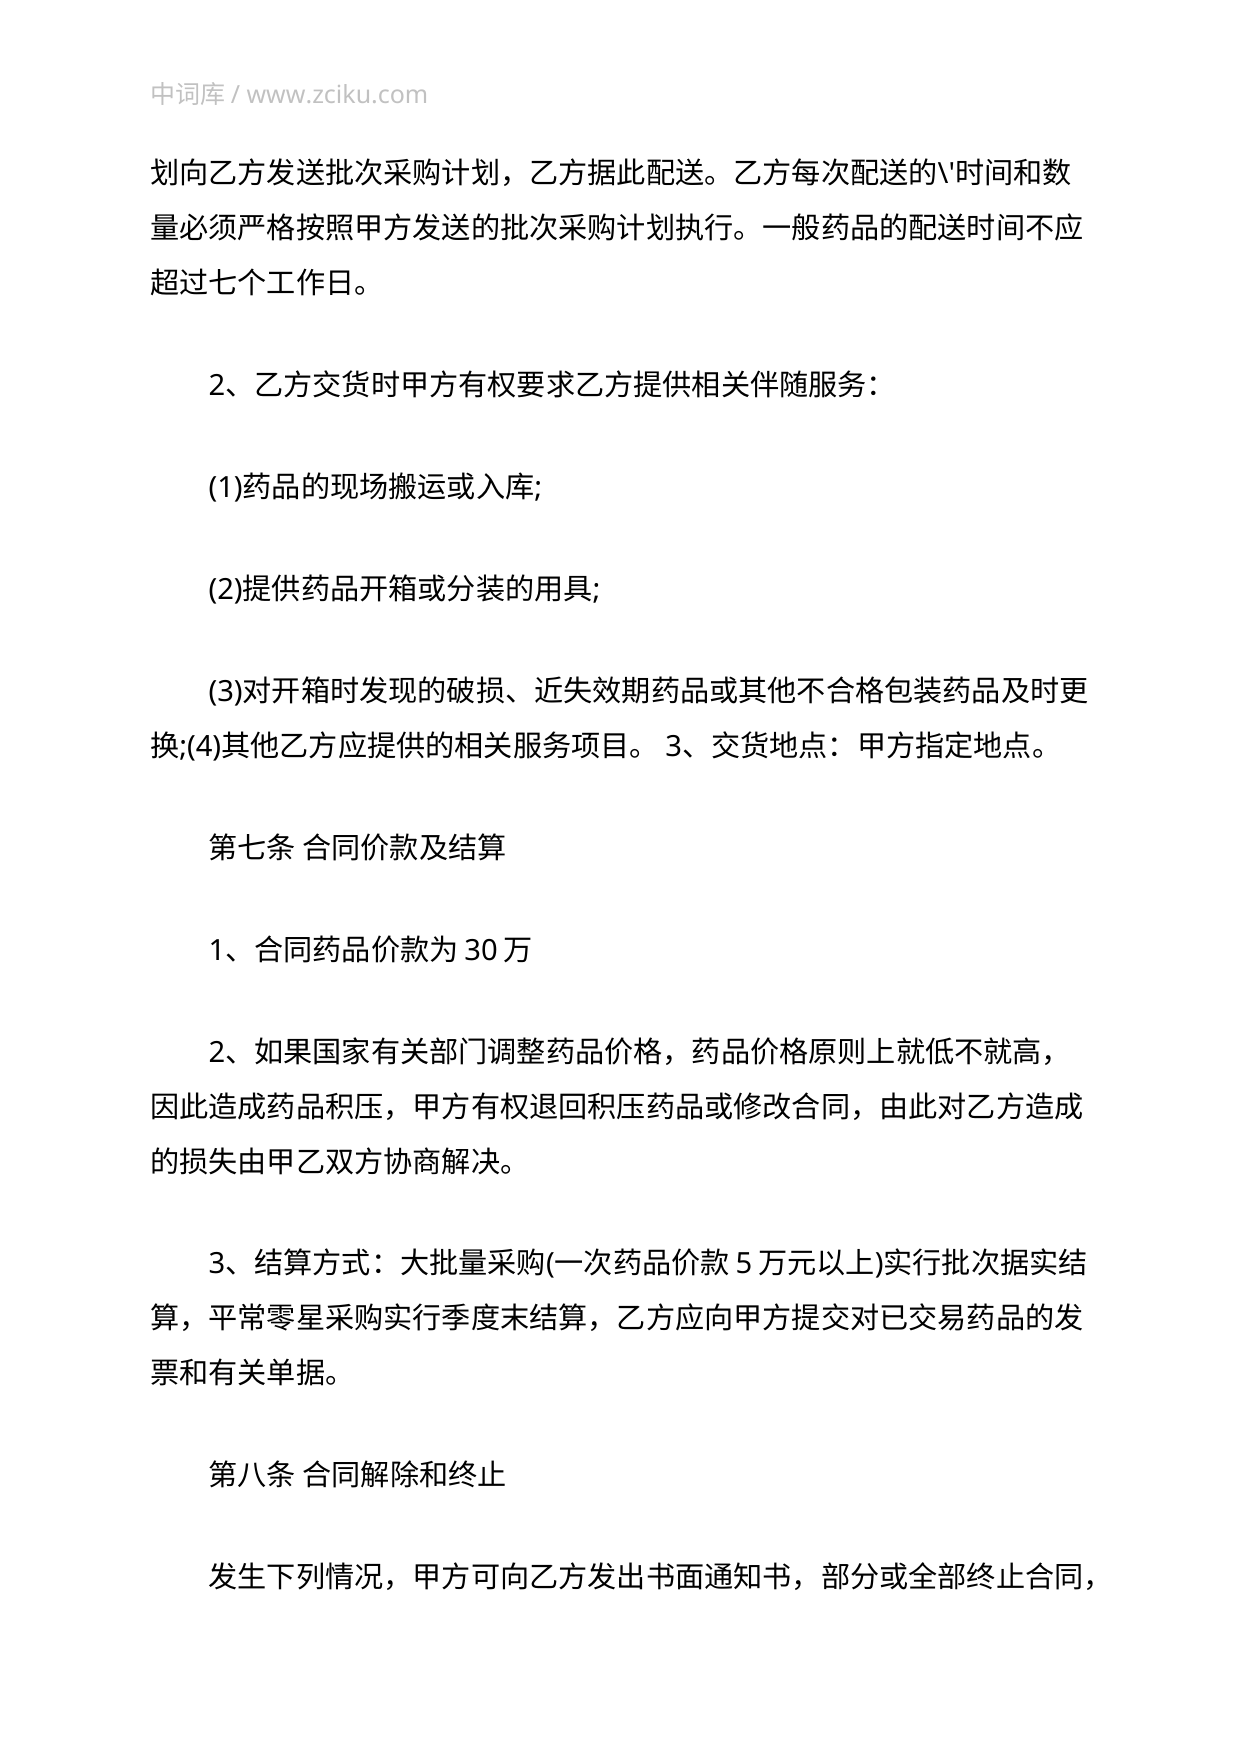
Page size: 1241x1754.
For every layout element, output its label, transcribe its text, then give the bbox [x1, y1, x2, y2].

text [150, 1553, 1090, 1596]
text 2、如果国家有关部门调整药品价格，药品价格原则上就低不就高，因此造成药品积压，甲方有权退回积压药品或修改合同，由此对乙方造成的损失由甲乙双方协商解决。 [150, 1028, 1090, 1181]
text 第八条 合同解除和终止 [150, 1452, 1090, 1494]
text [150, 150, 1090, 302]
text 2、乙方交货时甲方有权要求乙方提供相关伴随服务： [150, 362, 1090, 404]
text 第七条 合同价款及结算 [150, 824, 1090, 867]
text 1、合同药品价款为30万 [150, 926, 1090, 969]
text (3)对开箱时发现的破损、近失效期药品或其他不合格包装药品及时更换;(4)其他乙方应提供的相关服务项目。 3、交货地点：甲方指定地点。 [150, 668, 1090, 765]
text 3、结算方式：大批量采购(一次药品价款5万元以上)实行批次据实结算，平常零星采购实行季度末结算，乙方应向甲方提交对已交易药品的发票和有关单据。 [150, 1240, 1090, 1392]
text (1)药品的现场搬运或入库; [150, 464, 1090, 506]
text (2)提供药品开箱或分装的用具; [150, 566, 1090, 608]
